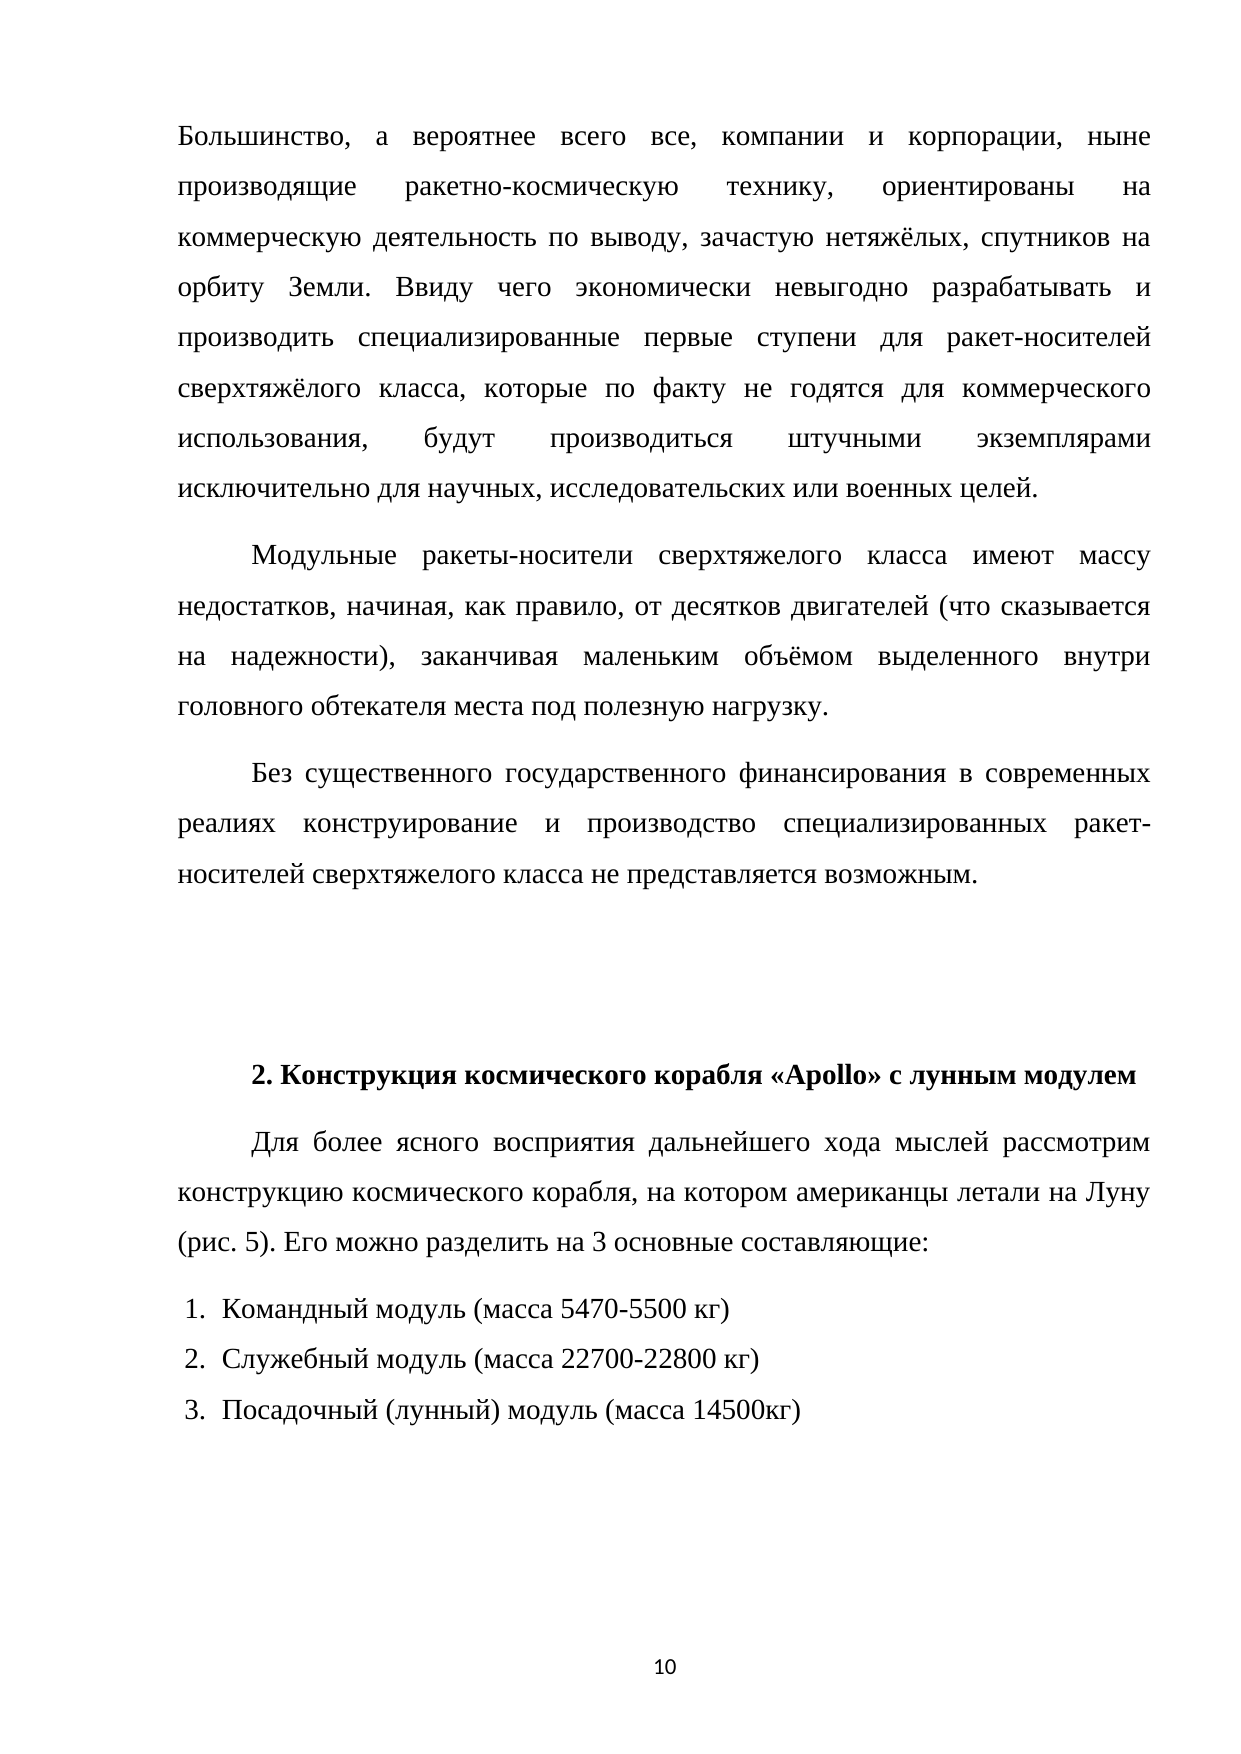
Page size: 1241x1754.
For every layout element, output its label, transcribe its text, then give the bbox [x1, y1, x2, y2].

list Служебный модуль (масса 22700-22800 кг) [184, 1342, 1152, 1375]
list Посадочный (лунный) модуль (масса 14500кг) [184, 1392, 1152, 1426]
text Для более ясного восприятия дальнейшего хода мыслей рассмотрим конструкцию космического корабля, на котором американцы летали на Луну (рис. 5). Его можно разделить на 3 основные составляющие: [177, 1124, 1152, 1258]
text 2. Конструкция космического корабля «Аpollo» с лунным модулем [177, 1057, 1152, 1090]
text Без существенного государственного финансирования в современных реалиях конструирование и производство специализированных ракет-носителей сверхтяжелого класса не представляется возможным. [177, 755, 1152, 889]
text Модульные ракеты-носители сверхтяжелого класса имеют массу недостатков, начиная, как правило, от десятков двигателей (что сказывается на надежности), заканчивая маленьким объёмом выделенного внутри головного обтекателя места под полезную нагрузку. [177, 537, 1152, 722]
list Командный модуль (масса 5470-5500 кг) [184, 1291, 1152, 1325]
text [177, 118, 1152, 504]
